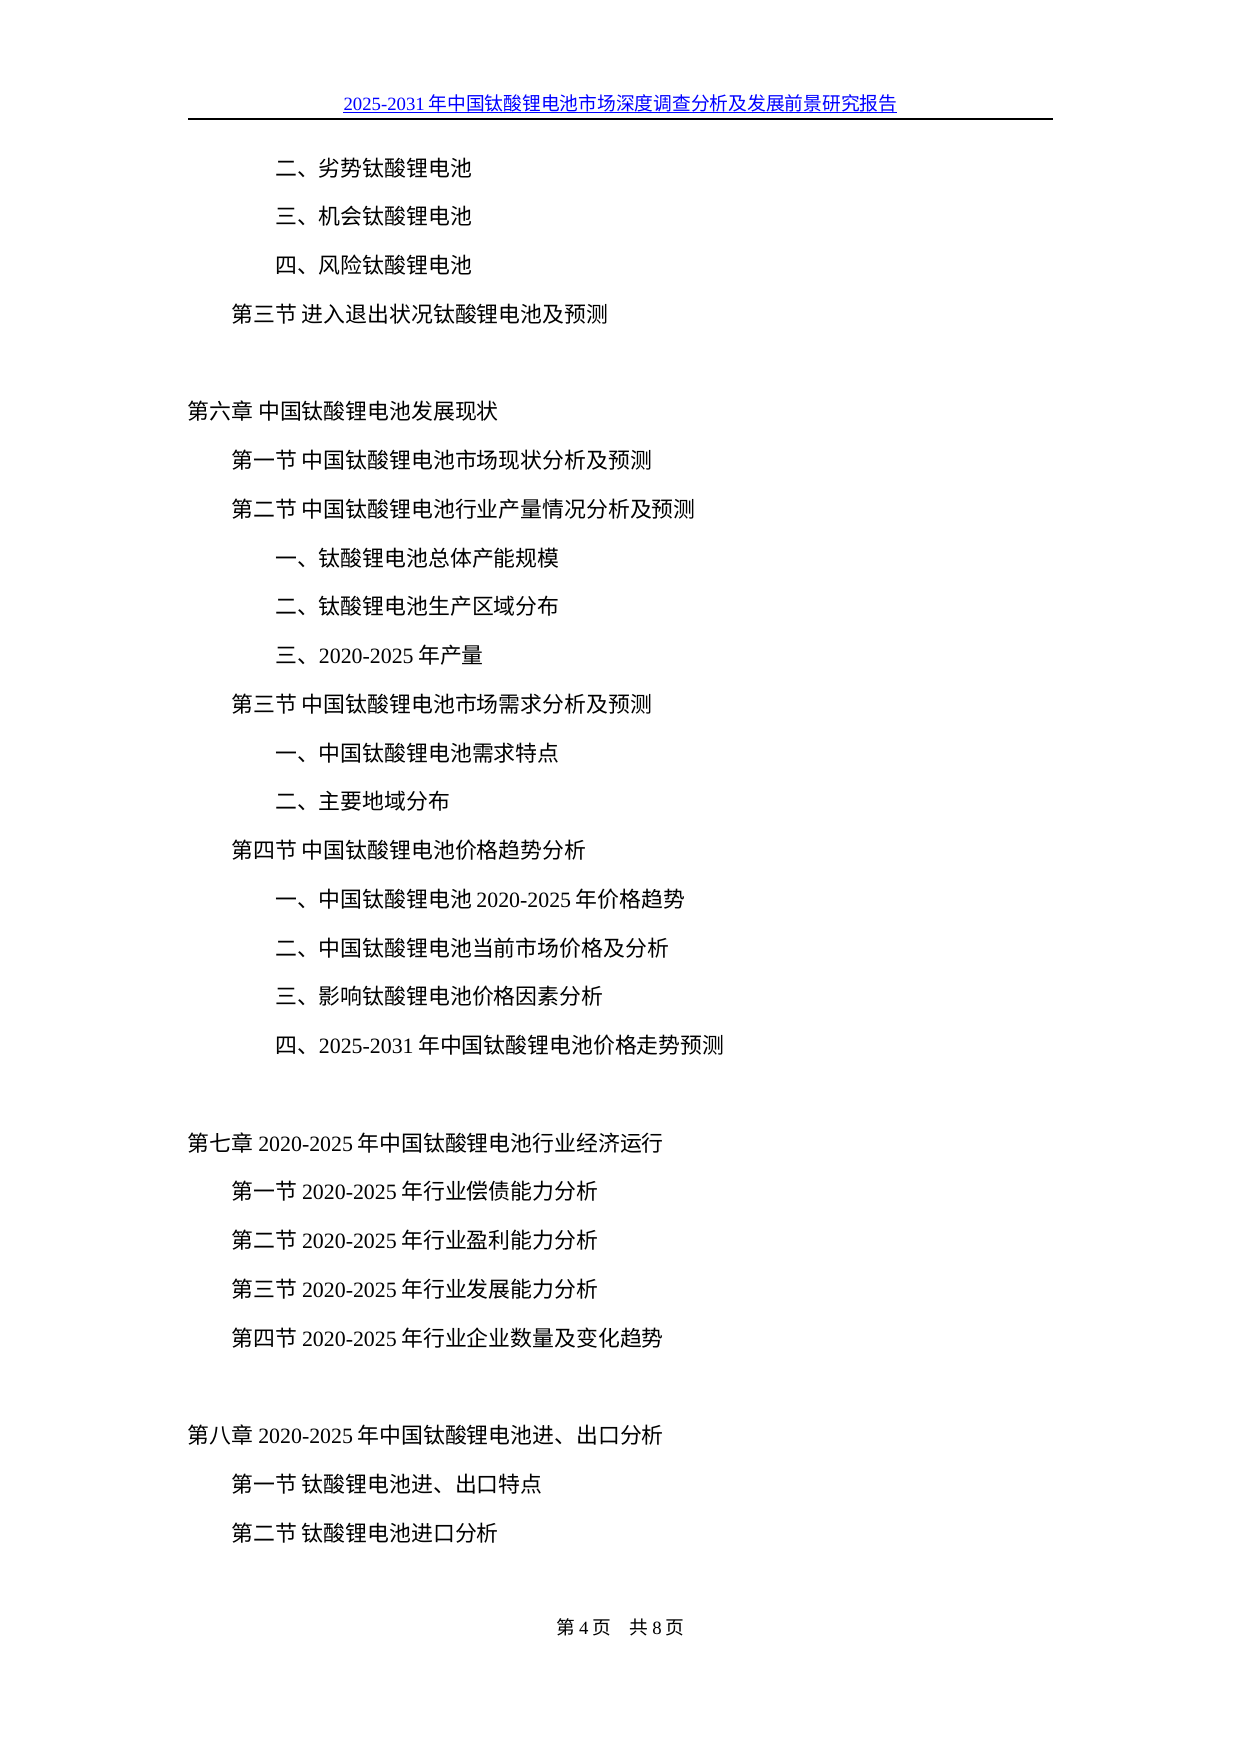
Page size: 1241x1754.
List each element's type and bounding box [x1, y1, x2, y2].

text [187, 150, 1053, 1548]
